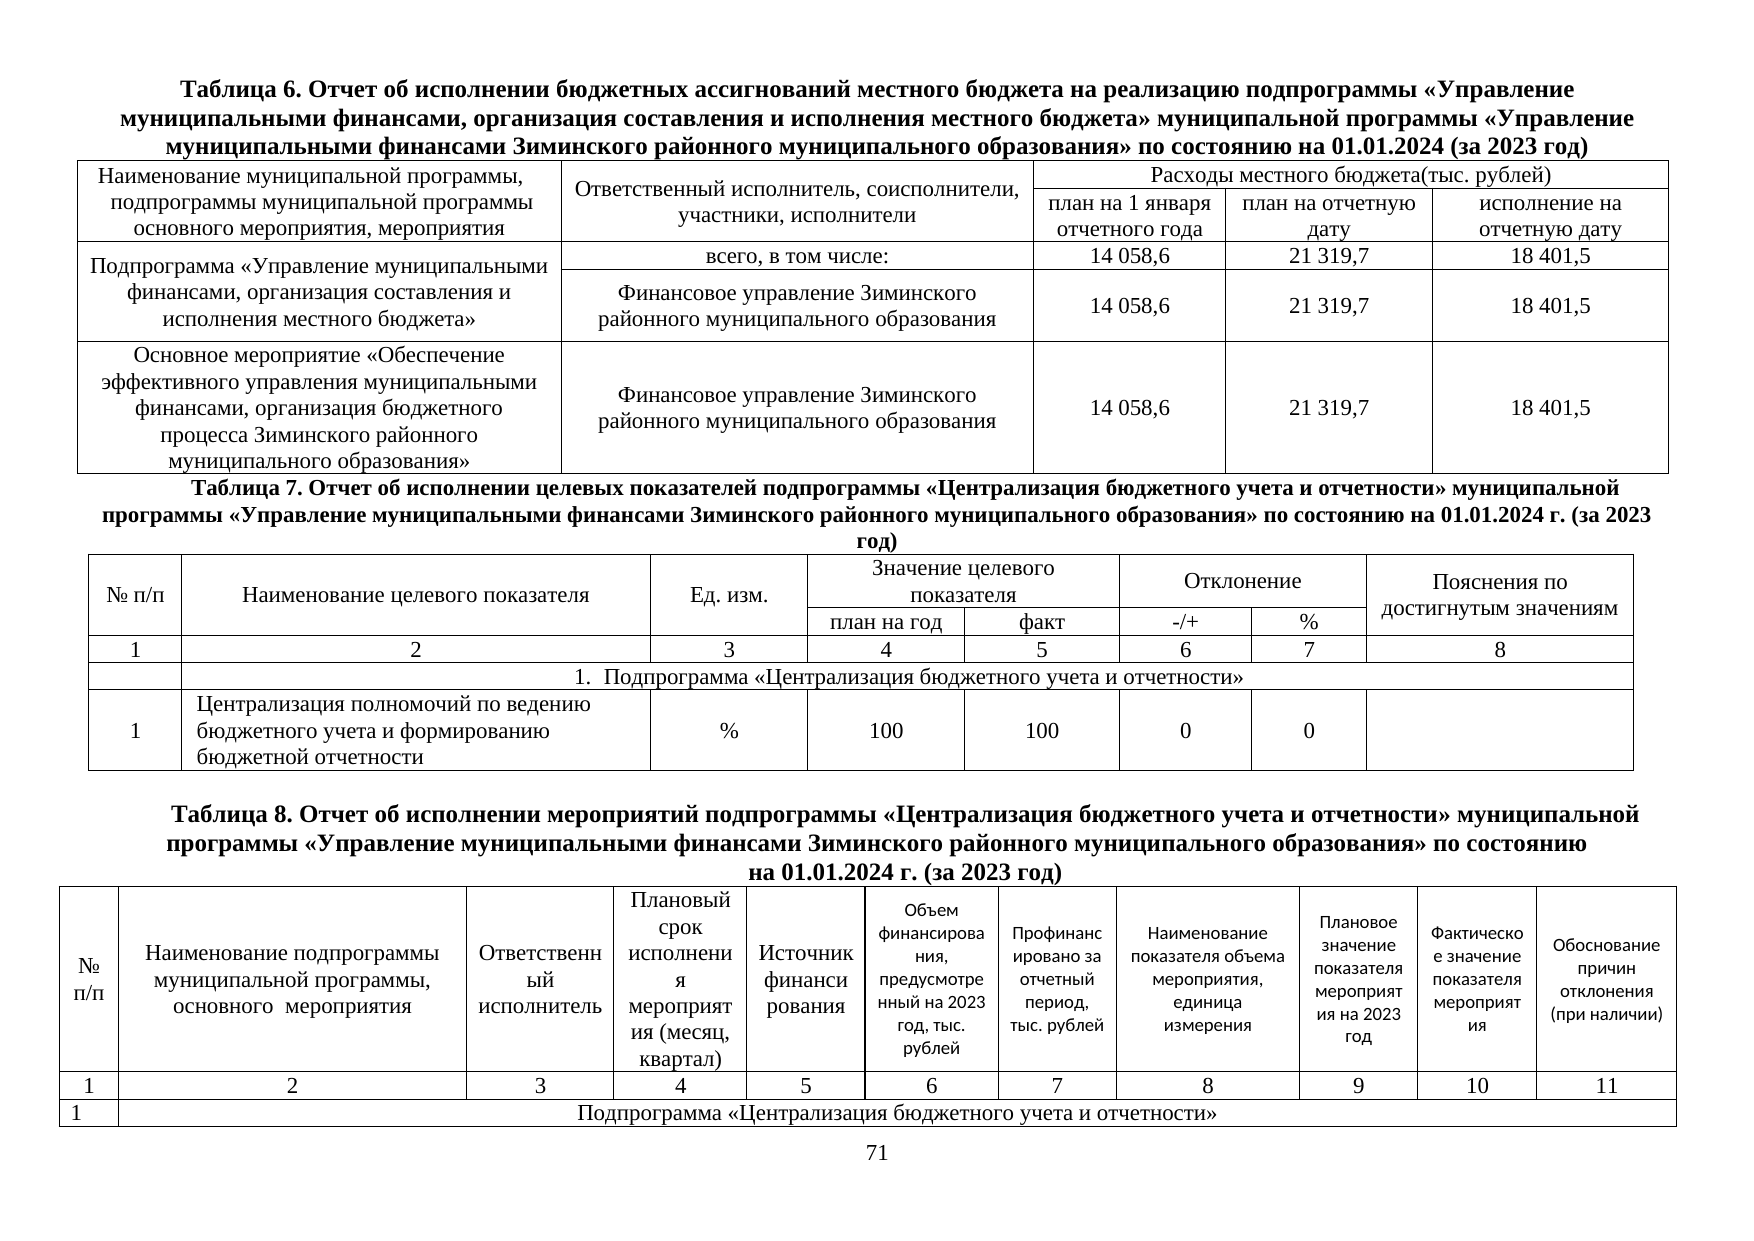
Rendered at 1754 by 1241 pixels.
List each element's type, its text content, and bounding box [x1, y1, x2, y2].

table_cell Финансовое управление Зиминского районного муниципального образования [562, 342, 1033, 473]
text Таблица 8. Отчет об исполнении мероприятий подпрограммы «Централизация бюджетного учета и отчетности» муниципальной программы «Управление муниципальными финансами Зиминского районного муниципального образования» по состоянию [89, 799, 1665, 857]
table_header № п/п [89, 555, 181, 634]
table_cell Подпрограмма «Централизация бюджетного учета и отчетности» [182, 663, 1633, 689]
table_cell исполнение на отчетную дату [1433, 189, 1668, 241]
table_cell 100 [808, 690, 964, 769]
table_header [1537, 887, 1676, 1071]
table_cell 21 319,7 [1226, 270, 1432, 341]
table_cell 14 058,6 [1034, 270, 1225, 341]
table_cell 0 [1120, 690, 1251, 769]
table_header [1117, 887, 1299, 1071]
text на 01.01.2024 г. (за 2023 год) [89, 857, 1665, 886]
table_header Расходы местного бюджета(тыс. рублей) [1034, 161, 1668, 187]
table_cell 18 401,5 [1433, 342, 1668, 473]
table_header Ответственный исполнитель, соисполнители, участники, исполнители [562, 161, 1033, 241]
table_cell -/+ [1120, 608, 1251, 634]
table_cell 1 [60, 1072, 118, 1098]
table_cell 14 058,6 [1034, 242, 1225, 269]
table_header Ед. изм. [651, 555, 807, 634]
table_cell 2 [119, 1072, 466, 1098]
table_cell 1 [89, 690, 181, 769]
table_cell 6 [866, 1072, 998, 1098]
table_cell план на отчетную дату [1226, 189, 1432, 241]
table_header Отклонение [1120, 555, 1366, 607]
table_header Значение целевого показателя [808, 555, 1119, 607]
table_header Наименование муниципальной программы, подпрограммы муниципальной программы основного мероприятия, мероприятия [78, 161, 561, 241]
table_header № п/п [60, 887, 118, 1071]
table_cell 2 [182, 636, 650, 662]
table_cell 8 [1117, 1072, 1299, 1098]
table_cell 4 [808, 636, 964, 662]
text Таблица 6. Отчет об исполнении бюджетных ассигнований местного бюджета на реализацию подпрограммы «Управление муниципальными финансами, организация составления и исполнения местного бюджета» муниципальной программы «Управление муниципальными финансами Зиминского районного муниципального образования» по состоянию на 01.01.2024 (за 2023 год) [89, 74, 1665, 160]
table_cell 7 [999, 1072, 1116, 1098]
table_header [866, 887, 998, 1071]
table_cell [1367, 690, 1633, 769]
table_cell Основное мероприятие «Обеспечение эффективного управления муниципальными финансами, организация бюджетного процесса Зиминского районного муниципального образования» [78, 342, 561, 473]
table_cell Финансовое управление Зиминского районного муниципального образования [562, 270, 1033, 341]
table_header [999, 887, 1116, 1071]
table_cell 11 [1537, 1072, 1676, 1098]
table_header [119, 887, 466, 1071]
table_cell 4 [614, 1072, 746, 1098]
table_header Ответственный исполнитель [467, 887, 613, 1071]
table_cell 21 319,7 [1226, 242, 1432, 269]
table_cell 6 [1120, 636, 1251, 662]
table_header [1300, 887, 1417, 1071]
table_cell план на год [808, 608, 964, 634]
table_cell 18 401,5 [1433, 242, 1668, 269]
table_cell [89, 663, 181, 689]
table_cell 10 [1418, 1072, 1536, 1098]
table_cell факт [965, 608, 1119, 634]
table_cell 0 [1252, 690, 1366, 769]
table_cell всего, в том числе: [562, 242, 1033, 269]
table_cell 5 [965, 636, 1119, 662]
table_cell Централизация полномочий по ведению бюджетного учета и формированию бюджетной отчетности [182, 690, 650, 769]
table_cell Подпрограмма «Централизация бюджетного учета и отчетности» [119, 1100, 1676, 1126]
table_cell 100 [965, 690, 1119, 769]
table_cell 18 401,5 [1433, 270, 1668, 341]
table_cell 8 [1367, 636, 1633, 662]
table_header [614, 887, 746, 1071]
table_cell план на 1 января отчетного года [1034, 189, 1225, 241]
table_cell Подпрограмма «Управление муниципальными финансами, организация составления и исполнения местного бюджета» [78, 242, 561, 341]
table_cell 7 [1252, 636, 1366, 662]
table_cell 1 [89, 636, 181, 662]
table_cell 5 [747, 1072, 864, 1098]
table_header Пояснения по достигнутым значениям [1367, 555, 1633, 634]
table_cell 21 319,7 [1226, 342, 1432, 473]
table_header Источник финансирования [747, 887, 864, 1071]
table_cell % [1252, 608, 1366, 634]
table_cell 14 058,6 [1034, 342, 1225, 473]
table_cell 9 [1300, 1072, 1417, 1098]
table_cell 3 [651, 636, 807, 662]
table_cell 3 [467, 1072, 613, 1098]
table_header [1418, 887, 1536, 1071]
table_cell 1 [60, 1100, 118, 1126]
table_header Наименование целевого показателя [182, 555, 650, 634]
text Таблица 7. Отчет об исполнении целевых показателей подпрограммы «Централизация бюджетного учета и отчетности» муниципальной программы «Управление муниципальными финансами Зиминского районного муниципального образования» по состоянию на 01.01.2024 г. (за 2023 год) [89, 474, 1665, 553]
table_cell % [651, 690, 807, 769]
